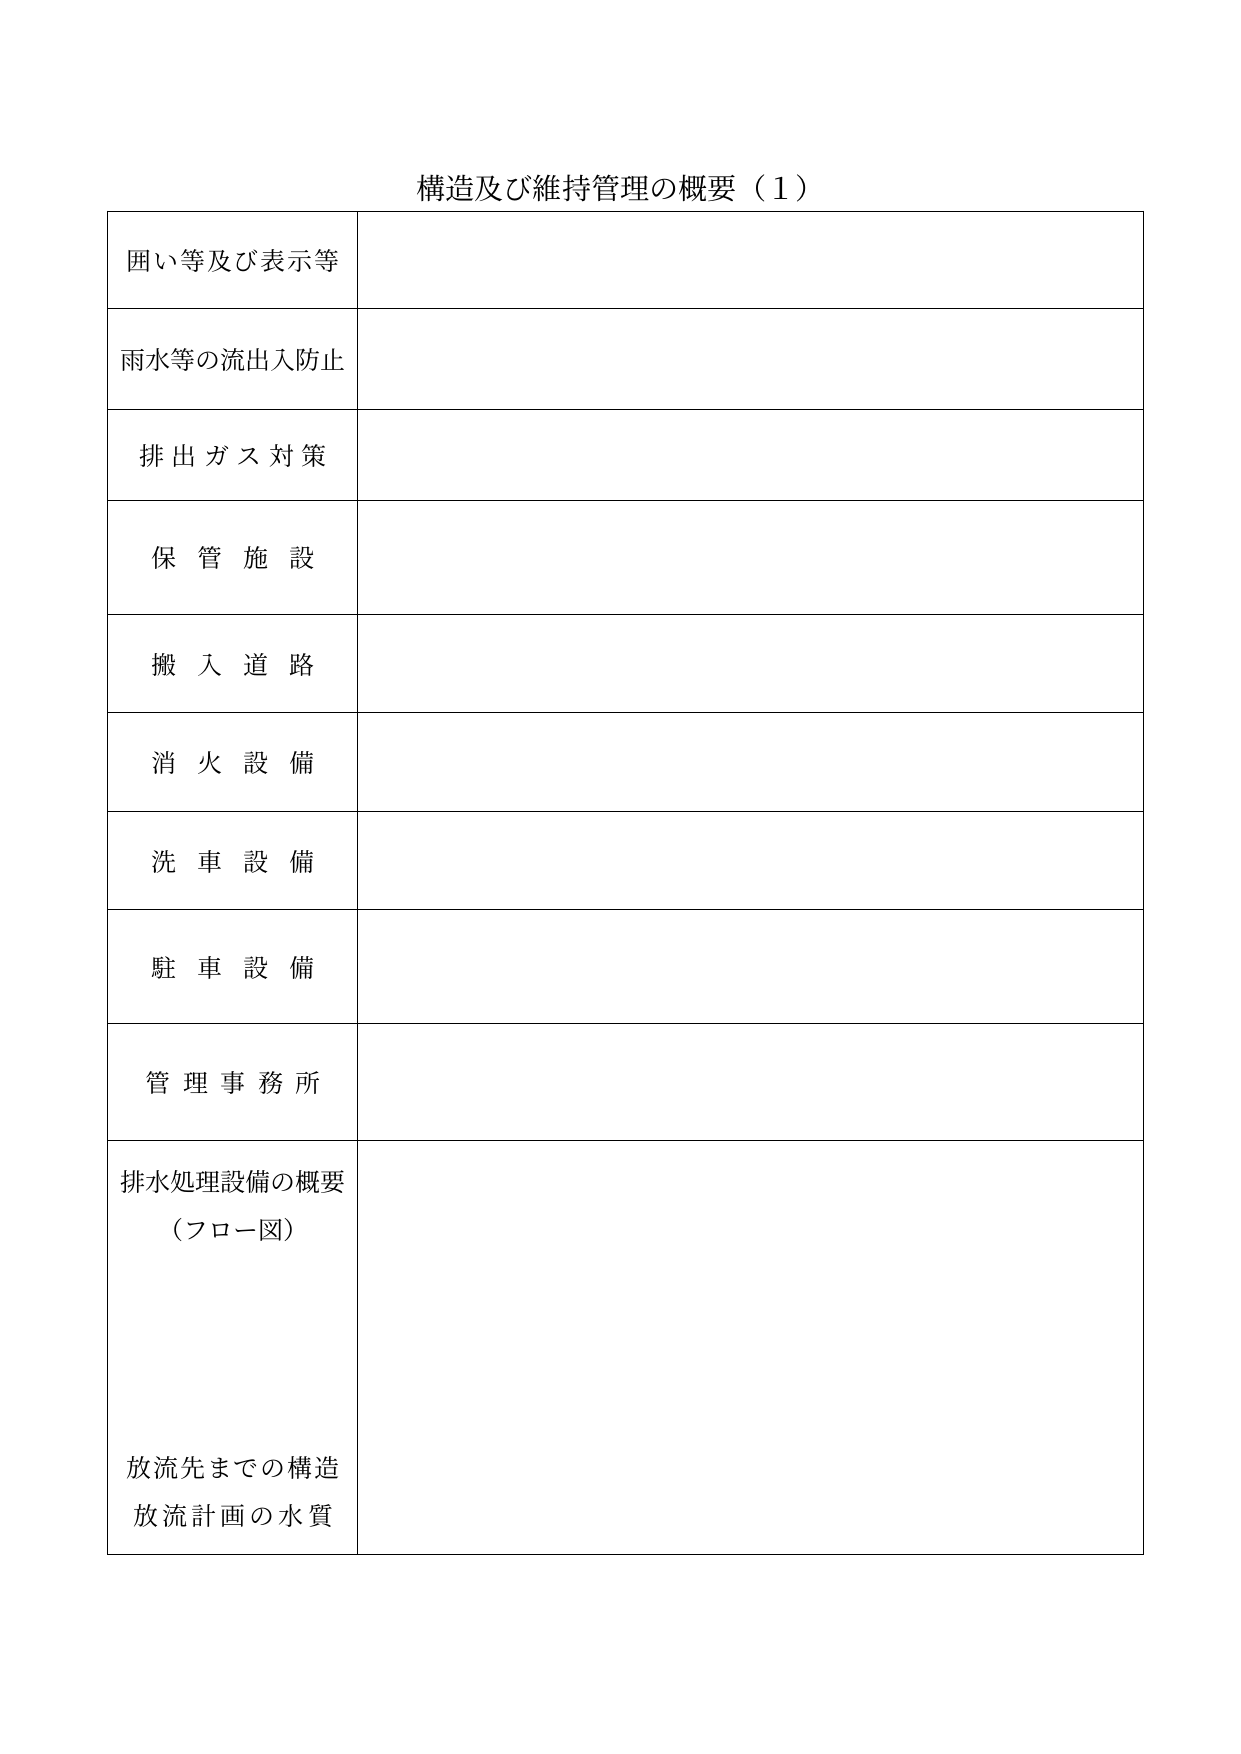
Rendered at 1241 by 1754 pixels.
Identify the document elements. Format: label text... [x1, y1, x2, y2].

table_cell [358, 1024, 1143, 1140]
table_cell 雨水等の流出入防止 [108, 309, 357, 409]
table_cell [358, 713, 1143, 811]
table_cell 管理事務所 [108, 1024, 357, 1140]
table_cell 排水処理設備の概要 （フロー図） 放流先までの構造 放流計画の水質 [108, 1141, 357, 1554]
table_cell [358, 1141, 1143, 1554]
text 構造及び維持管理の概要（１） [165, 163, 1075, 211]
table_cell [358, 910, 1143, 1023]
table_cell [358, 410, 1143, 499]
table_cell 搬入道路 [108, 615, 357, 712]
table_header [358, 212, 1143, 307]
table_cell [358, 615, 1143, 712]
table_cell [358, 501, 1143, 614]
table_cell [358, 309, 1143, 409]
table_cell 消火設備 [108, 713, 357, 811]
table_cell 保管施設 [108, 501, 357, 614]
table_cell [358, 812, 1143, 909]
table_header 囲い等及び表示等 [108, 212, 357, 307]
table_cell 洗車設備 [108, 812, 357, 909]
table_cell 排出ガス対策 [108, 410, 357, 499]
table_cell 駐車設備 [108, 910, 357, 1023]
